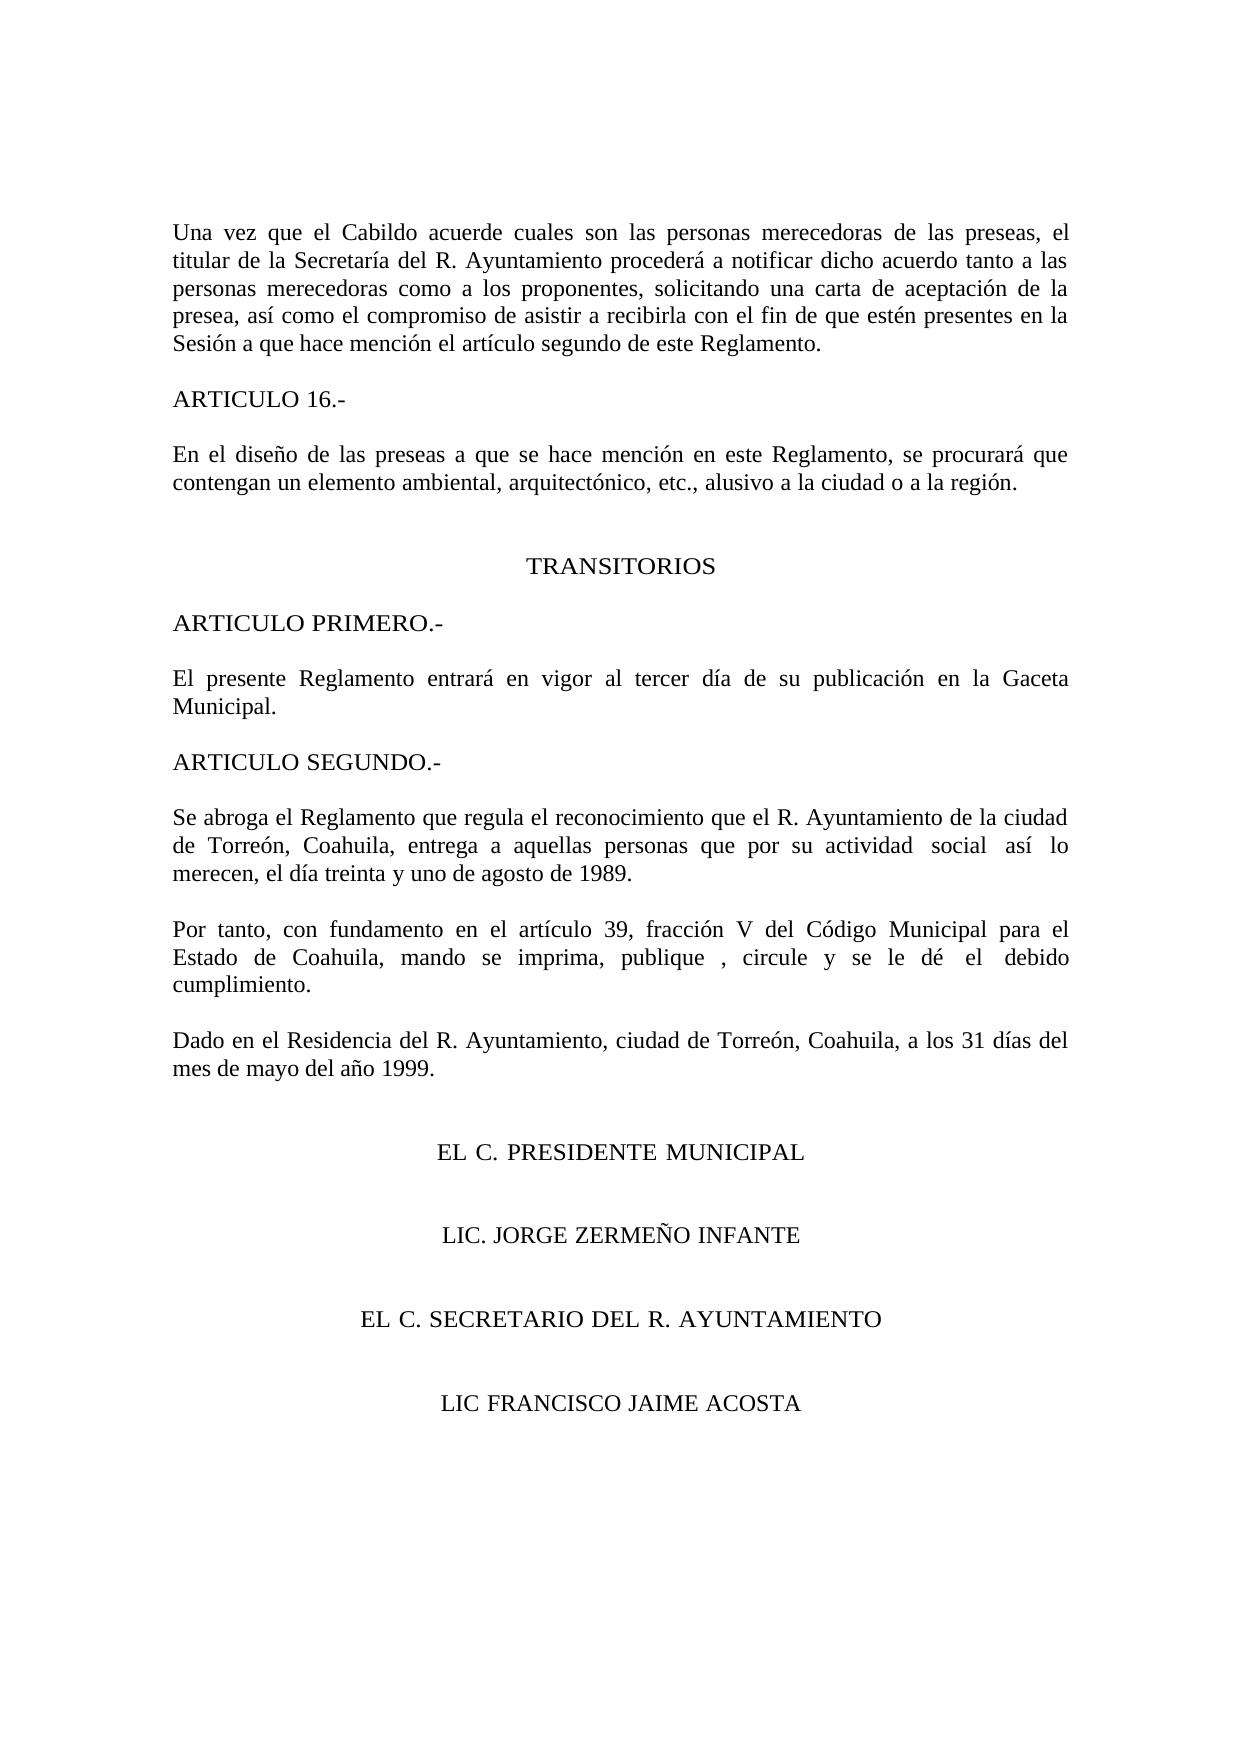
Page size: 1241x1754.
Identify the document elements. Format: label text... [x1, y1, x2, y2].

text TRANSITORIOS [350, 552, 892, 580]
text LIC FRANCISCO JAIME ACOSTA [174, 1389, 1067, 1417]
text Dado en el Residencia del R. Ayuntamiento, ciudad de Torreón, Coahuila, a los 31 días del mes de mayo del año 1999. [172, 1026, 1069, 1081]
text ARTICULO SEGUNDO.- [172, 748, 1082, 776]
text El presente Reglamento entrará en vigor al tercer día de su publicación en la Gaceta Municipal. [172, 664, 1069, 719]
text LIC. JORGE ZERMEÑO INFANTE [175, 1221, 1067, 1248]
text ARTICULO 16.- [172, 385, 1082, 412]
text Una vez que el Cabildo acuerde cuales son las personas merecedoras de las preseas, el titular de la Secretaría del R. Ayuntamiento procederá a notificar dicho acuerdo tanto a las personas merecedoras como a los proponentes, solicitando una carta de aceptación de la presea, así como el compromiso de asistir a recibirla con el fin de que estén presentes en la Sesión a que hace mención el artículo segundo de este Reglamento. [172, 218, 1069, 357]
text Se abroga el Reglamento que regula el reconocimiento que el R. Ayuntamiento de la ciudad de Torreón, Coahuila, entrega a aquellas personas que por su actividad social así lo merecen, el día treinta y uno de agosto de 1989. [172, 803, 1069, 887]
text En el diseño de las preseas a que se hace mención en este Reglamento, se procurará que contengan un elemento ambiental, arquitectónico, etc., alusivo a la ciudad o a la región. [172, 440, 1069, 496]
text EL C. PRESIDENTE MUNICIPAL [174, 1138, 1067, 1165]
text ARTICULO PRIMERO.- [172, 608, 1082, 636]
text EL C. SECRETARIO DEL R. AYUNTAMIENTO [175, 1306, 1067, 1333]
text Por tanto, con fundamento en el artículo 39, fracción V del Código Municipal para el Estado de Coahuila, mando se imprima, publique , circule y se le dé el debido cumplimiento. [172, 915, 1069, 998]
